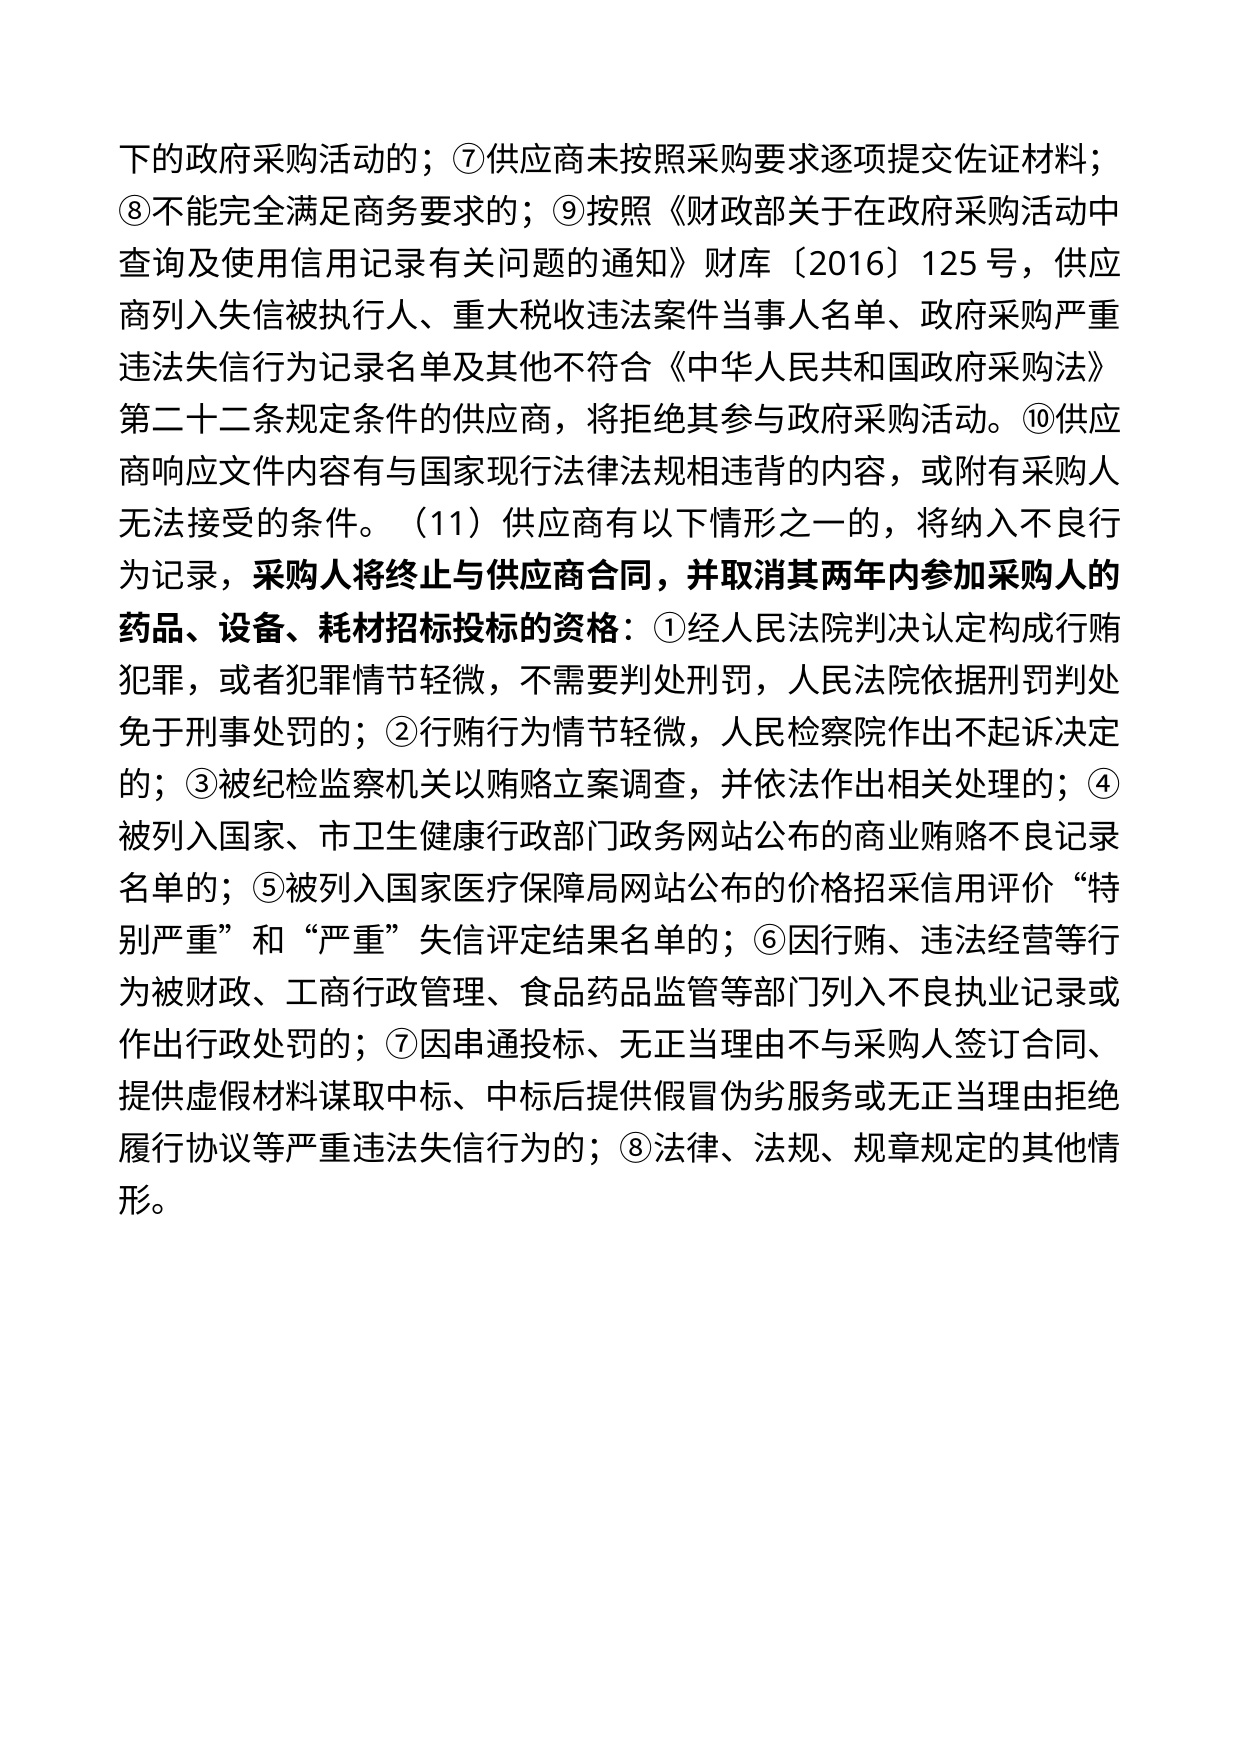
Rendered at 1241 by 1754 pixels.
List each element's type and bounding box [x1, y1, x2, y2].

text [118, 129, 1122, 1223]
